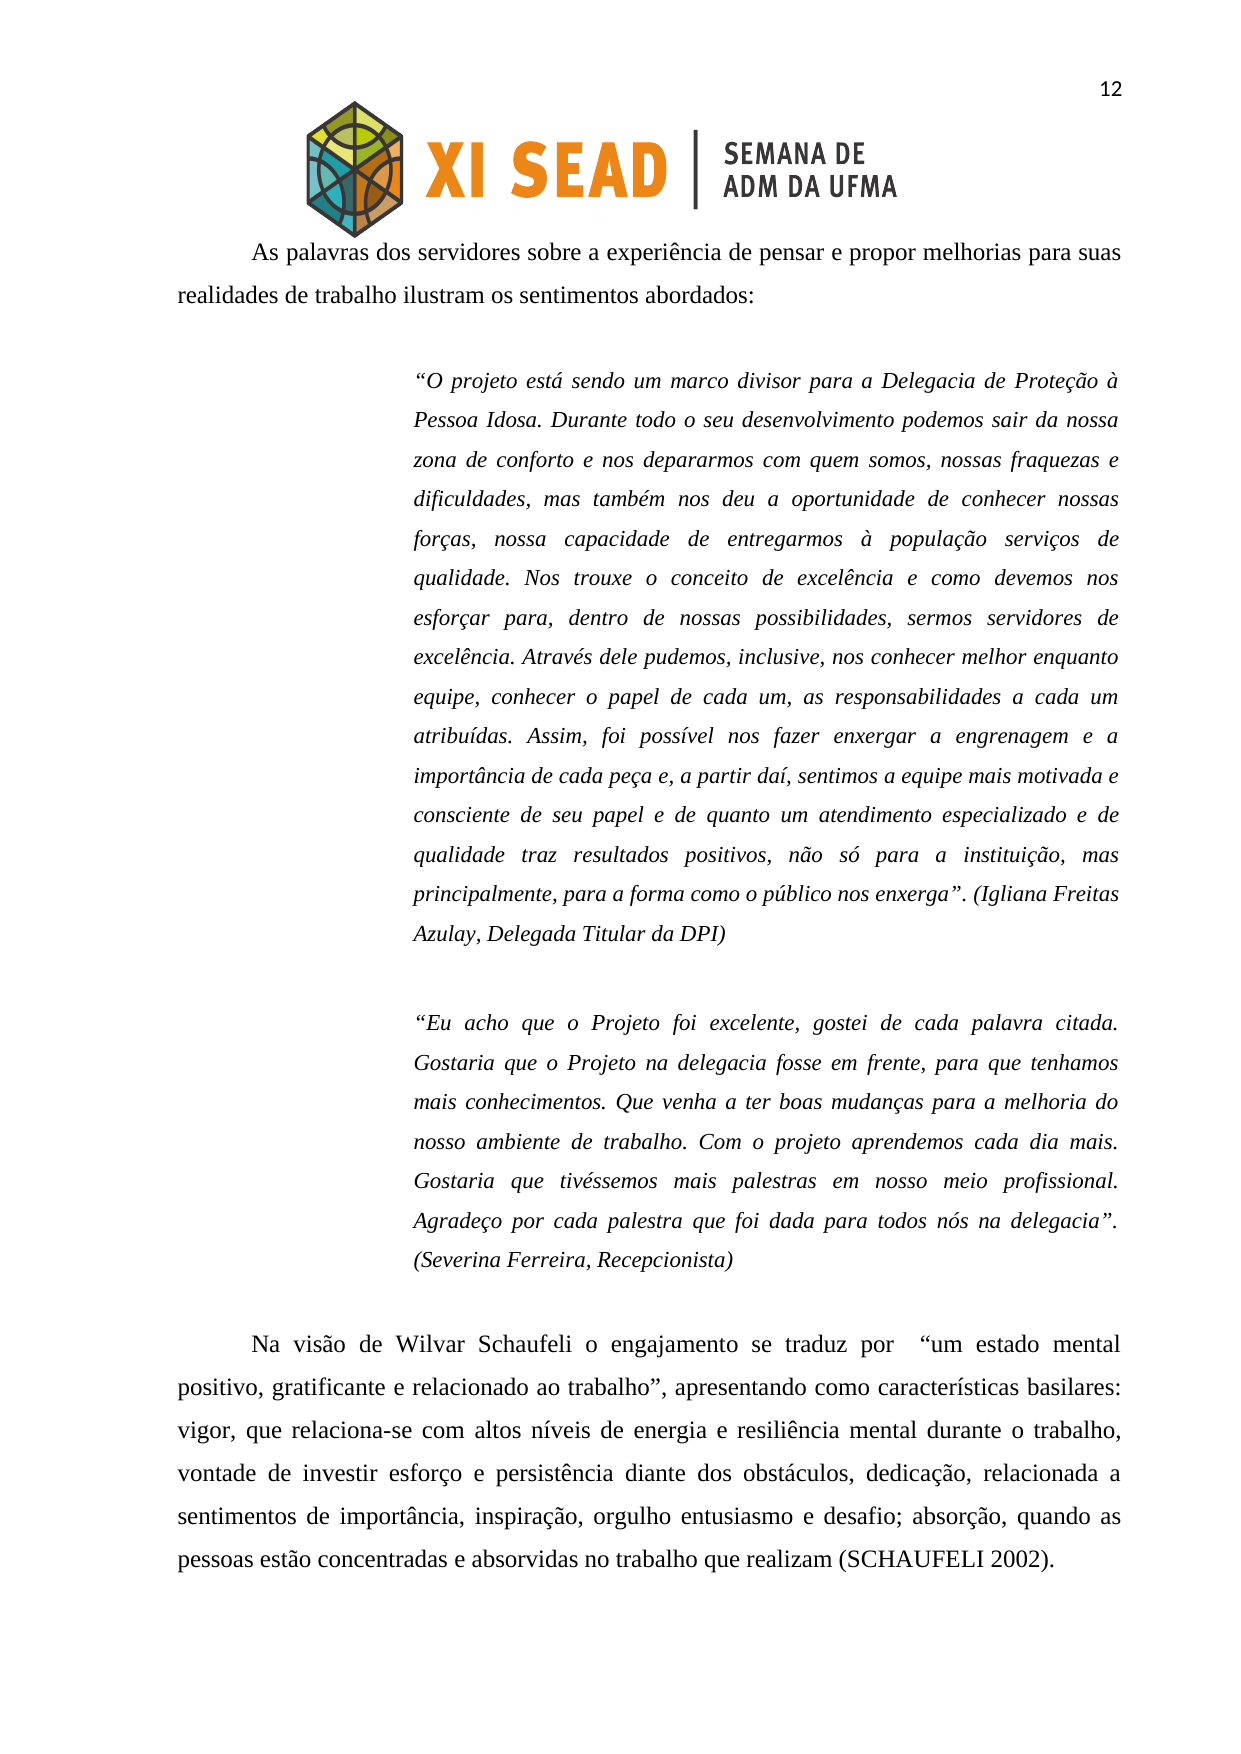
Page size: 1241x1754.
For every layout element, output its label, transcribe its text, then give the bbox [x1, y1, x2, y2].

text “O projeto está sendo um marco divisor para a Delegacia de Proteção à Pessoa Idosa. Durante todo o seu desenvolvimento podemos sair da nossa zona de conforto e nos depararmos com quem somos, nossas fraquezas e dificuldades, mas também nos deu a oportunidade de conhecer nossas forças, nossa capacidade de entregarmos à população serviços de qualidade. Nos trouxe o conceito de excelência e como devemos nos esforçar para, dentro de nossas possibilidades, sermos servidores de excelência. Através dele pudemos, inclusive, nos conhecer melhor enquanto equipe, conhecer o papel de cada um, as responsabilidades a cada um atribuídas. Assim, foi possível nos fazer enxergar a engrenagem e a importância de cada peça e, a partir daí, sentimos a equipe mais motivada e consciente de seu papel e de quanto um atendimento especializado e de qualidade traz resultados positivos, não só para a instituição, mas principalmente, para a forma como o público nos enxerga”. (Igliana Freitas Azulay, Delegada Titular da DPI) [413, 367, 1122, 946]
text “Eu acho que o Projeto foi excelente, gostei de cada palavra citada. Gostaria que o Projeto na delegacia fosse em frente, para que tenhamos mais conhecimentos. Que venha a ter boas mudanças para a melhoria do nosso ambiente de trabalho. Com o projeto aprendemos cada dia mais. Gostaria que tivéssemos mais palestras em nosso meio profissional. Agradeço por cada palestra que foi dada para todos nós na delegacia”. (Severina Ferreira, Recepcionista) [413, 1009, 1122, 1273]
text Na visão de Wilvar Schaufeli o engajamento se traduz por “um estado mental positivo, gratificante e relacionado ao trabalho”, apresentando como características basilares: vigor, que relaciona-se com altos níveis de energia e resiliência mental durante o trabalho, vontade de investir esforço e persistência diante dos obstáculos, dedicação, relacionada a sentimentos de importância, inspiração, orgulho entusiasmo e desafio; absorção, quando as pessoas estão concentradas e absorvidas no trabalho que realizam (SCHAUFELI 2002). [177, 1329, 1122, 1573]
text As palavras dos servidores sobre a experiência de pensar e propor melhorias para suas realidades de trabalho ilustram os sentimentos abordados: [177, 237, 1122, 309]
picture [306, 101, 897, 238]
